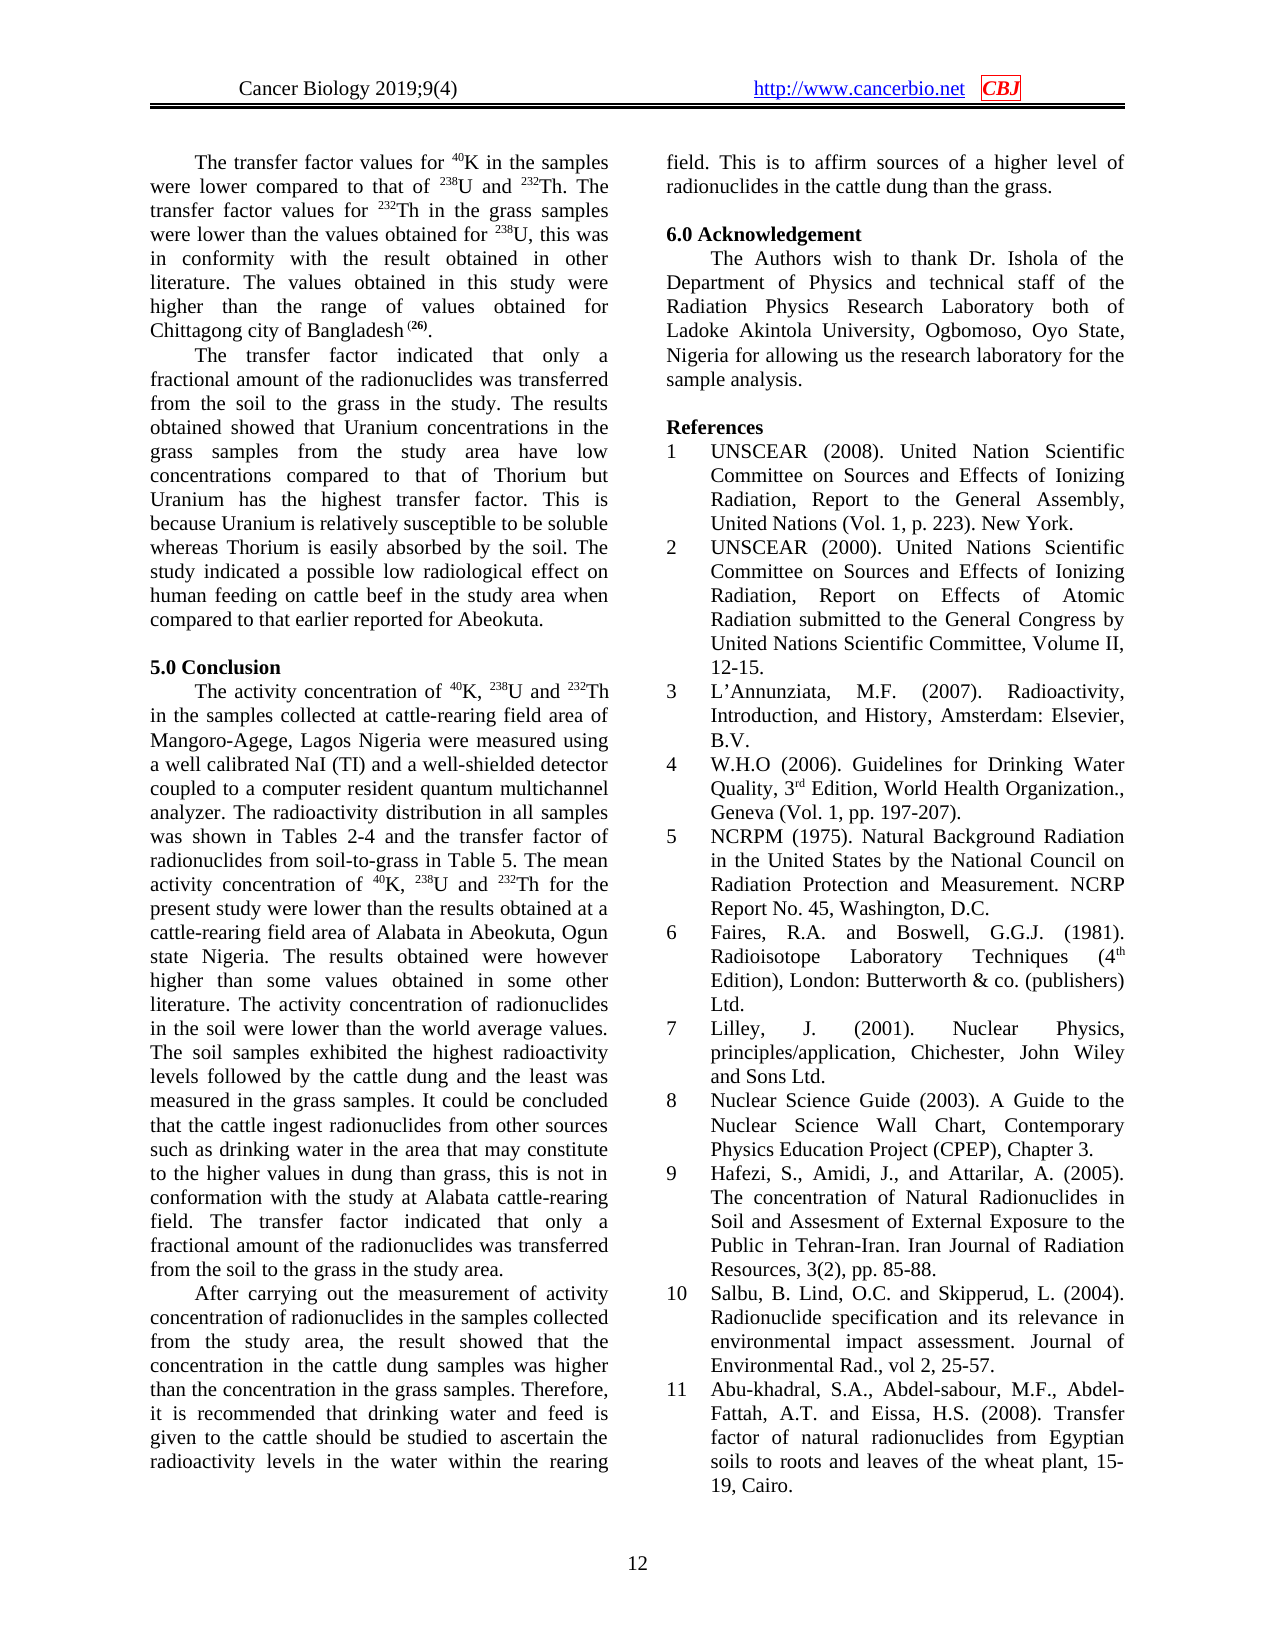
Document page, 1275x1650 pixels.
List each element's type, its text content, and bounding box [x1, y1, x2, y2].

list W.H.O (2006). Guidelines for Drinking Water Quality, 3rd Edition, World Health Organization., Geneva (Vol. 1, pp. 197-207). [666, 752, 1125, 824]
text 6.0 Acknowledgement [666, 222, 1125, 246]
text The Authors wish to thank Dr. Ishola of the Department of Physics and technical staff of the Radiation Physics Research Laboratory both of Ladoke Akintola University, Ogbomoso, Oyo State, Nigeria for allowing us the research laboratory for the sample analysis. [666, 246, 1125, 391]
list UNSCEAR (2008). United Nation Scientific Committee on Sources and Effects of Ionizing Radiation, Report to the General Assembly, United Nations (Vol. 1, p. 223). New York. [666, 439, 1125, 535]
list Abu-khadral, S.A., Abdel-sabour, M.F., Abdel-Fattah, A.T. and Eissa, H.S. (2008). Transfer factor of natural radionuclides from Egyptian soils to roots and leaves of the wheat plant, 15-19, Cairo. [666, 1377, 1125, 1497]
text After carrying out the measurement of activity concentration of radionuclides in the samples collected from the study area, the result showed that the concentration in the cattle dung samples was higher than the concentration in the grass samples. Therefore, it is recommended that drinking water and feed is given to the cattle should be studied to ascertain the radioactivity levels in the water within the rearing field. This is to affirm sources of a higher level of radionuclides in the cattle dung than the grass. [150, 1281, 609, 1473]
list Salbu, B. Lind, O.C. and Skipperud, L. (2004). Radionuclide specification and its relevance in environmental impact assessment. Journal of Environmental Rad., vol 2, 25-57. [666, 1281, 1125, 1377]
text The activity concentration of 40K, 238U and 232Th in the samples collected at cattle-rearing field area of Mangoro-Agege, Lagos Nigeria were measured using a well calibrated NaI (TI) and a well-shielded detector coupled to a computer resident quantum multichannel analyzer. The radioactivity distribution in all samples was shown in Tables 2-4 and the transfer factor of radionuclides from soil-to-grass in Table 5. The mean activity concentration of 40K, 238U and 232Th for the present study were lower than the results obtained at a cattle-rearing field area of Alabata in Abeokuta, Ogun state Nigeria. The results obtained were however higher than some values obtained in some other literature. The activity concentration of radionuclides in the soil were lower than the world average values. The soil samples exhibited the highest radioactivity levels followed by the cattle dung and the least was measured in the grass samples. It could be concluded that the cattle ingest radionuclides from other sources such as drinking water in the area that may constitute to the higher values in dung than grass, this is not in conformation with the study at Alabata cattle-rearing field. The transfer factor indicated that only a fractional amount of the radionuclides was transferred from the soil to the grass in the study area. [150, 679, 609, 1281]
list Faires, R.A. and Boswell, G.G.J. (1981). Radioisotope Laboratory Techniques (4th Edition), London: Butterworth & co. (publishers) Ltd. [666, 920, 1125, 1016]
list UNSCEAR (2000). United Nations Scientific Committee on Sources and Effects of Ionizing Radiation, Report on Effects of Atomic Radiation submitted to the General Congress by United Nations Scientific Committee, Volume II, 12-15. [666, 535, 1125, 679]
list L’Annunziata, M.F. (2007). Radioactivity, Introduction, and History, Amsterdam: Elsevier, B.V. [666, 679, 1125, 752]
list Nuclear Science Guide (2003). A Guide to the Nuclear Science Wall Chart, Contemporary Physics Education Project (CPEP), Chapter 3. [666, 1088, 1125, 1161]
text 5.0 Conclusion [150, 655, 609, 679]
list Hafezi, S., Amidi, J., and Attarilar, A. (2005). The concentration of Natural Radionuclides in Soil and Assesment of External Exposure to the Public in Tehran-Iran. Iran Journal of Radiation Resources, 3(2), pp. 85-88. [666, 1161, 1125, 1281]
list NCRPM (1975). Natural Background Radiation in the United States by the National Council on Radiation Protection and Measurement. NCRP Report No. 45, Washington, D.C. [666, 824, 1125, 920]
list Lilley, J. (2001). Nuclear Physics, principles/application, Chichester, John Wiley and Sons Ltd. [666, 1016, 1125, 1088]
text The transfer factor values for 40K in the samples were lower compared to that of 238U and 232Th. The transfer factor values for 232Th in the grass samples were lower than the values obtained for 238U, this was in conformity with the result obtained in other literature. The values obtained in this study were higher than the range of values obtained for Chittagong city of Bangladesh (26). [150, 150, 609, 342]
text The transfer factor indicated that only a fractional amount of the radionuclides was transferred from the soil to the grass in the study. The results obtained showed that Uranium concentrations in the grass samples from the study area have low concentrations compared to that of Thorium but Uranium has the highest transfer factor. This is because Uranium is relatively susceptible to be soluble whereas Thorium is easily absorbed by the soil. The study indicated a possible low radiological effect on human feeding on cattle beef in the study area when compared to that earlier reported for Abeokuta. [150, 342, 609, 631]
text References [666, 415, 1125, 439]
